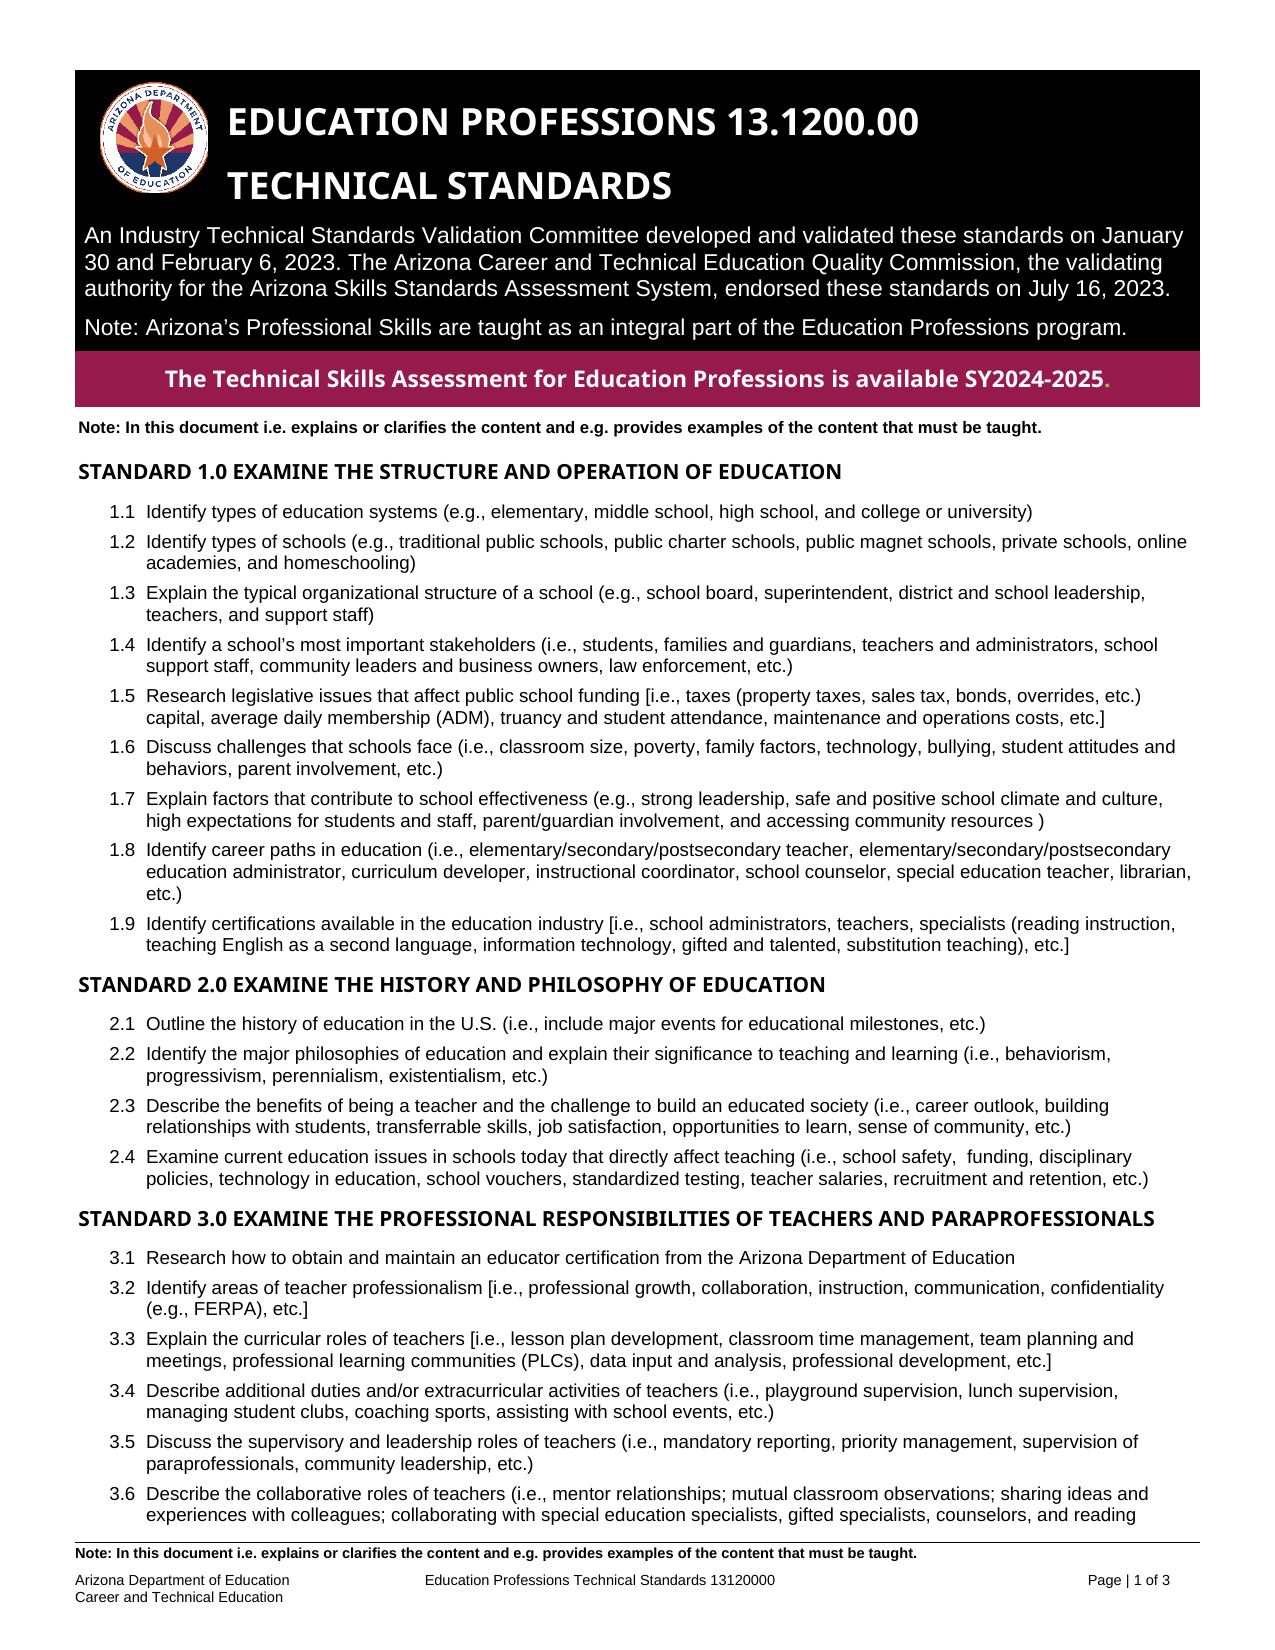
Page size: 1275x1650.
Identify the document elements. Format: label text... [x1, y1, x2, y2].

table_cell Describe additional duties and/or extracurricular activities of teachers (i.e., playground supervision, lunch supervision, managing student clubs, coaching sports, assisting with school events, etc.) [138, 1375, 1200, 1427]
table_cell Explain the curricular roles of teachers [i.e., lesson plan development, classroom time management, team planning and meetings, professional learning communities (PLCs), data input and analysis, professional development, etc.] [138, 1324, 1200, 1375]
table_cell The Technical Skills Assessment for Education Professions is available SY2024-2025. [75, 351, 1200, 407]
table_cell Examine current education issues in schools today that directly affect teaching (i.e., school safety, funding, disciplinary policies, technology in education, school vouchers, standardized testing, teacher salaries, recruitment and retention, etc.) [138, 1142, 1200, 1193]
table_cell Describe the benefits of being a teacher and the challenge to build an educated society (i.e., career outlook, building relationships with students, transferrable skills, job satisfaction, opportunities to learn, sense of community, etc.) [138, 1090, 1200, 1142]
table_cell Explain the typical organizational structure of a school (e.g., school board, superintendent, district and school leadership, teachers, and support staff) [138, 578, 1200, 629]
table_cell Identify career paths in education (i.e., elementary/secondary/postsecondary teacher, elementary/secondary/postsecondary education administrator, curriculum developer, instructional coordinator, school counselor, special education teacher, librarian, etc.) [138, 835, 1200, 908]
table_cell 2.1 [75, 1009, 138, 1039]
table_cell 3.2 [75, 1273, 138, 1324]
table_cell 2.2 [75, 1039, 138, 1090]
table_cell 3.4 [75, 1375, 138, 1427]
table_cell 1.1 [75, 496, 138, 526]
table_cell STANDARD 3.0 EXAMINE THE PROFESSIONAL RESPONSIBILITIES OF TEACHERS AND PARAPROFESSIONALS [75, 1193, 1200, 1242]
table_cell 2.4 [75, 1142, 138, 1193]
table_cell Outline the history of education in the U.S. (i.e., include major events for educational milestones, etc.) [138, 1009, 1200, 1039]
table_cell [75, 407, 1200, 447]
table_cell Research legislative issues that affect public school funding [i.e., taxes (property taxes, sales tax, bonds, overrides, etc.) capital, average daily membership (ADM), truancy and student attendance, maintenance and operations costs, etc.] [138, 681, 1200, 732]
table_cell Identify the major philosophies of education and explain their significance to teaching and learning (i.e., behaviorism, progressivism, perennialism, existentialism, etc.) [138, 1039, 1200, 1090]
table_cell 1.4 [75, 629, 138, 681]
table_cell 3.6 [75, 1478, 138, 1526]
table_cell Identify types of education systems (e.g., elementary, middle school, high school, and college or university) [138, 496, 1200, 526]
picture [98, 82, 208, 192]
table_cell Research how to obtain and maintain an educator certification from the Arizona Department of Education [138, 1243, 1200, 1272]
table_cell STANDARD 1.0 EXAMINE THE STRUCTURE AND OPERATION OF EDUCATION [75, 447, 1200, 496]
table_cell Identify a school’s most important stakeholders (i.e., students, families and guardians, teachers and administrators, school support staff, community leaders and business owners, law enforcement, etc.) [138, 629, 1200, 681]
table_cell Identify areas of teacher professionalism [i.e., professional growth, collaboration, instruction, communication, confidentiality (e.g., FERPA), etc.] [138, 1273, 1200, 1324]
table_cell Discuss challenges that schools face (i.e., classroom size, poverty, family factors, technology, bullying, student attitudes and behaviors, parent involvement, etc.) [138, 732, 1200, 784]
table_cell 1.8 [75, 835, 138, 908]
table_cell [138, 1478, 1200, 1526]
table_header EDUCATION PROFESSIONS 13.1200.00 TECHNICAL STANDARDS An Industry Technical Standards Validation Committee developed and validated these standards on January 30 and February 6, 2023. The Arizona Career and Technical Education Quality Commission, the validating authority for the Arizona Skills Standards Assessment System, endorsed these standards on July 16, 2023. Note: Arizona’s Professional Skills are taught as an integral part of the Education Professions program. [75, 70, 1200, 351]
table_cell Identify types of schools (e.g., traditional public schools, public charter schools, public magnet schools, private schools, online academies, and homeschooling) [138, 526, 1200, 578]
table_cell Discuss the supervisory and leadership roles of teachers (i.e., mandatory reporting, priority management, supervision of paraprofessionals, community leadership, etc.) [138, 1427, 1200, 1478]
table_cell 3.1 [75, 1243, 138, 1272]
table_cell 2.3 [75, 1090, 138, 1142]
table_cell Identify certifications available in the education industry [i.e., school administrators, teachers, specialists (reading instruction, teaching English as a second language, information technology, gifted and talented, substitution teaching), etc.] [138, 908, 1200, 959]
table_cell 3.3 [75, 1324, 138, 1375]
table_cell 3.5 [75, 1427, 138, 1478]
table_cell 1.6 [75, 732, 138, 784]
table_cell 1.7 [75, 784, 138, 835]
table_cell 1.9 [75, 908, 138, 959]
table_cell 1.2 [75, 526, 138, 578]
table_cell 1.5 [75, 681, 138, 732]
table_cell Explain factors that contribute to school effectiveness (e.g., strong leadership, safe and positive school climate and culture, high expectations for students and staff, parent/guardian involvement, and accessing community resources ) [138, 784, 1200, 835]
table_cell 1.3 [75, 578, 138, 629]
table_cell STANDARD 2.0 EXAMINE THE HISTORY AND PHILOSOPHY OF EDUCATION [75, 960, 1200, 1009]
